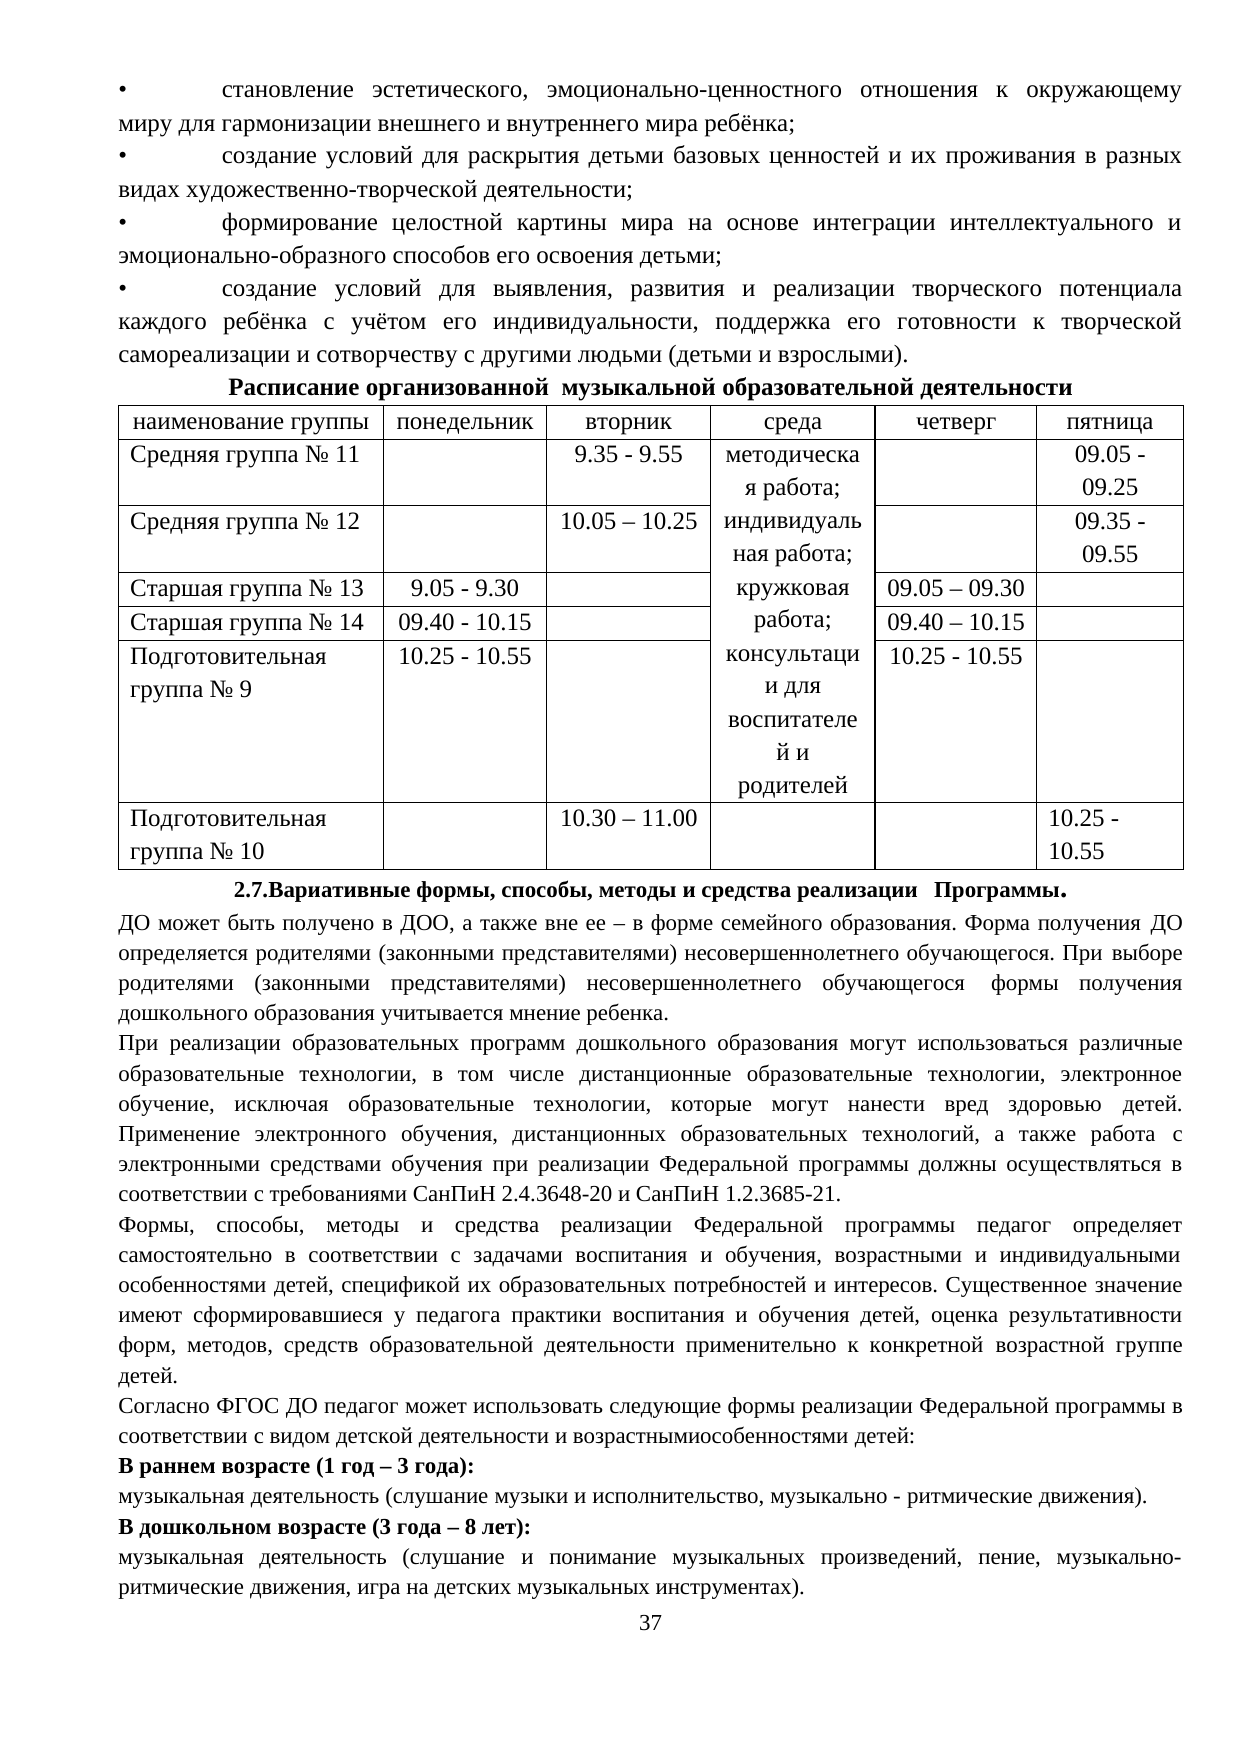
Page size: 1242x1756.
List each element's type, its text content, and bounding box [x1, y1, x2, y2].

table_cell 10.25 - 10.55 [1037, 803, 1183, 869]
table_cell [1037, 607, 1183, 640]
table_cell [547, 641, 710, 802]
table_cell [876, 506, 1036, 572]
text ДО может быть получено в ДОО, а также вне ее ‒ в форме семейного образования. Форма получения ДО определяется родителями (законными представителями) несовершеннолетнего обучающегося. При выборе родителями (законными представителями) несовершеннолетнего обучающегося формы получения дошкольного образования учитывается мнение ребенка. [118, 908, 1183, 1026]
table_cell [876, 440, 1036, 505]
table_cell [1037, 573, 1183, 606]
table_header вторник [547, 406, 710, 438]
table_cell 09.40 - 10.15 [384, 607, 546, 640]
table_header наименование группы [119, 406, 383, 438]
table_cell 10.30 – 11.00 [547, 803, 710, 869]
table_cell 10.05 – 10.25 [547, 506, 710, 572]
table_cell 10.25 - 10.55 [876, 641, 1036, 802]
table_cell [711, 803, 874, 869]
table_cell Подготовительная группа № 9 [119, 641, 383, 802]
table_cell 09.05 - 09.25 [1037, 440, 1183, 505]
table_cell Старшая группа № 13 [119, 573, 383, 606]
text При реализации образовательных программ дошкольного образования могут использоваться различные образовательные технологии, в том числе дистанционные образовательные технологии, электронное обучение, исключая образовательные технологии, которые могут нанести вред здоровью детей. Применение электронного обучения, дистанционных образовательных технологий, а также работа с электронными средствами обучения при реализации Федеральной программы должны осуществляться в соответствии с требованиями СанПиН 2.4.3648-20 и СанПиН 1.2.3685-21. [118, 1029, 1183, 1207]
table_header четверг [876, 406, 1036, 438]
list создание условий для выявления, развития и реализации творческого потенциала каждого ребёнка с учётом его индивидуальности, поддержка его готовности к творческой самореализации и сотворчеству с другими людьми (детьми и взрослыми). [118, 273, 1183, 367]
table_cell [547, 607, 710, 640]
table_cell Подготовительная группа № 10 [119, 803, 383, 869]
table_cell 09.05 – 09.30 [876, 573, 1036, 606]
text музыкальная деятельность (слушание и понимание музыкальных произведений, пение, музыкально- ритмические движения, игра на детских музыкальных инструментах). [118, 1543, 1183, 1599]
text музыкальная деятельность (слушание музыки и исполнительство, музыкально - ритмические движения). [118, 1482, 1183, 1509]
table_cell [1037, 641, 1183, 802]
list создание условий для раскрытия детьми базовых ценностей и их проживания в разных видах художественно-творческой деятельности; [118, 141, 1183, 202]
text Формы, способы, методы и средства реализации Федеральной программы педагог определяет самостоятельно в соответствии с задачами воспитания и обучения, возрастными и индивидуальными особенностями детей, спецификой их образовательных потребностей и интересов. Существенное значение имеют сформировавшиеся у педагога практики воспитания и обучения детей, оценка результативности форм, методов, средств образовательной деятельности применительно к конкретной возрастной группе детей. [118, 1211, 1183, 1388]
table_cell 9.05 - 9.30 [384, 573, 546, 606]
table_cell [384, 440, 546, 505]
table_header пятница [1037, 406, 1183, 438]
text В раннем возрасте (1 год ‒ 3 года): [118, 1452, 1183, 1479]
table_cell [384, 506, 546, 572]
table_cell 10.25 - 10.55 [384, 641, 546, 802]
table_cell 09.35 - 09.55 [1037, 506, 1183, 572]
table_cell [547, 573, 710, 606]
table_cell [876, 803, 1036, 869]
table_cell Старшая группа № 14 [119, 607, 383, 640]
table_cell Средняя группа № 12 [119, 506, 383, 572]
table_cell Средняя группа № 11 [119, 440, 383, 505]
list становление эстетического, эмоционально-ценностного отношения к окружающему миру для гармонизации внешнего и внутреннего мира ребёнка; [118, 74, 1183, 136]
table_cell 09.40 – 10.15 [876, 607, 1036, 640]
table_header среда [711, 406, 874, 438]
text Расписание организованной музыкальной образовательной деятельности [118, 372, 1183, 401]
table_cell методическая работа; индивидуальная работа; кружковая работа; консультации для воспитателей и родителей [711, 440, 874, 802]
table_cell 9.35 - 9.55 [547, 440, 710, 505]
text Согласно ФГОС ДО педагог может использовать следующие формы реализации Федеральной программы в соответствии с видом детской деятельности и возрастнымиособенностями детей: [118, 1392, 1183, 1448]
text 2.7.Вариативные формы, способы, методы и средства реализации Программы. [118, 870, 1183, 903]
table_header понедельник [384, 406, 546, 438]
table_cell [384, 803, 546, 869]
list формирование целостной картины мира на основе интеграции интеллектуального и эмоционально-образного способов его освоения детьми; [118, 207, 1183, 268]
text В дошкольном возрасте (3 года ‒ 8 лет): [118, 1513, 1183, 1539]
